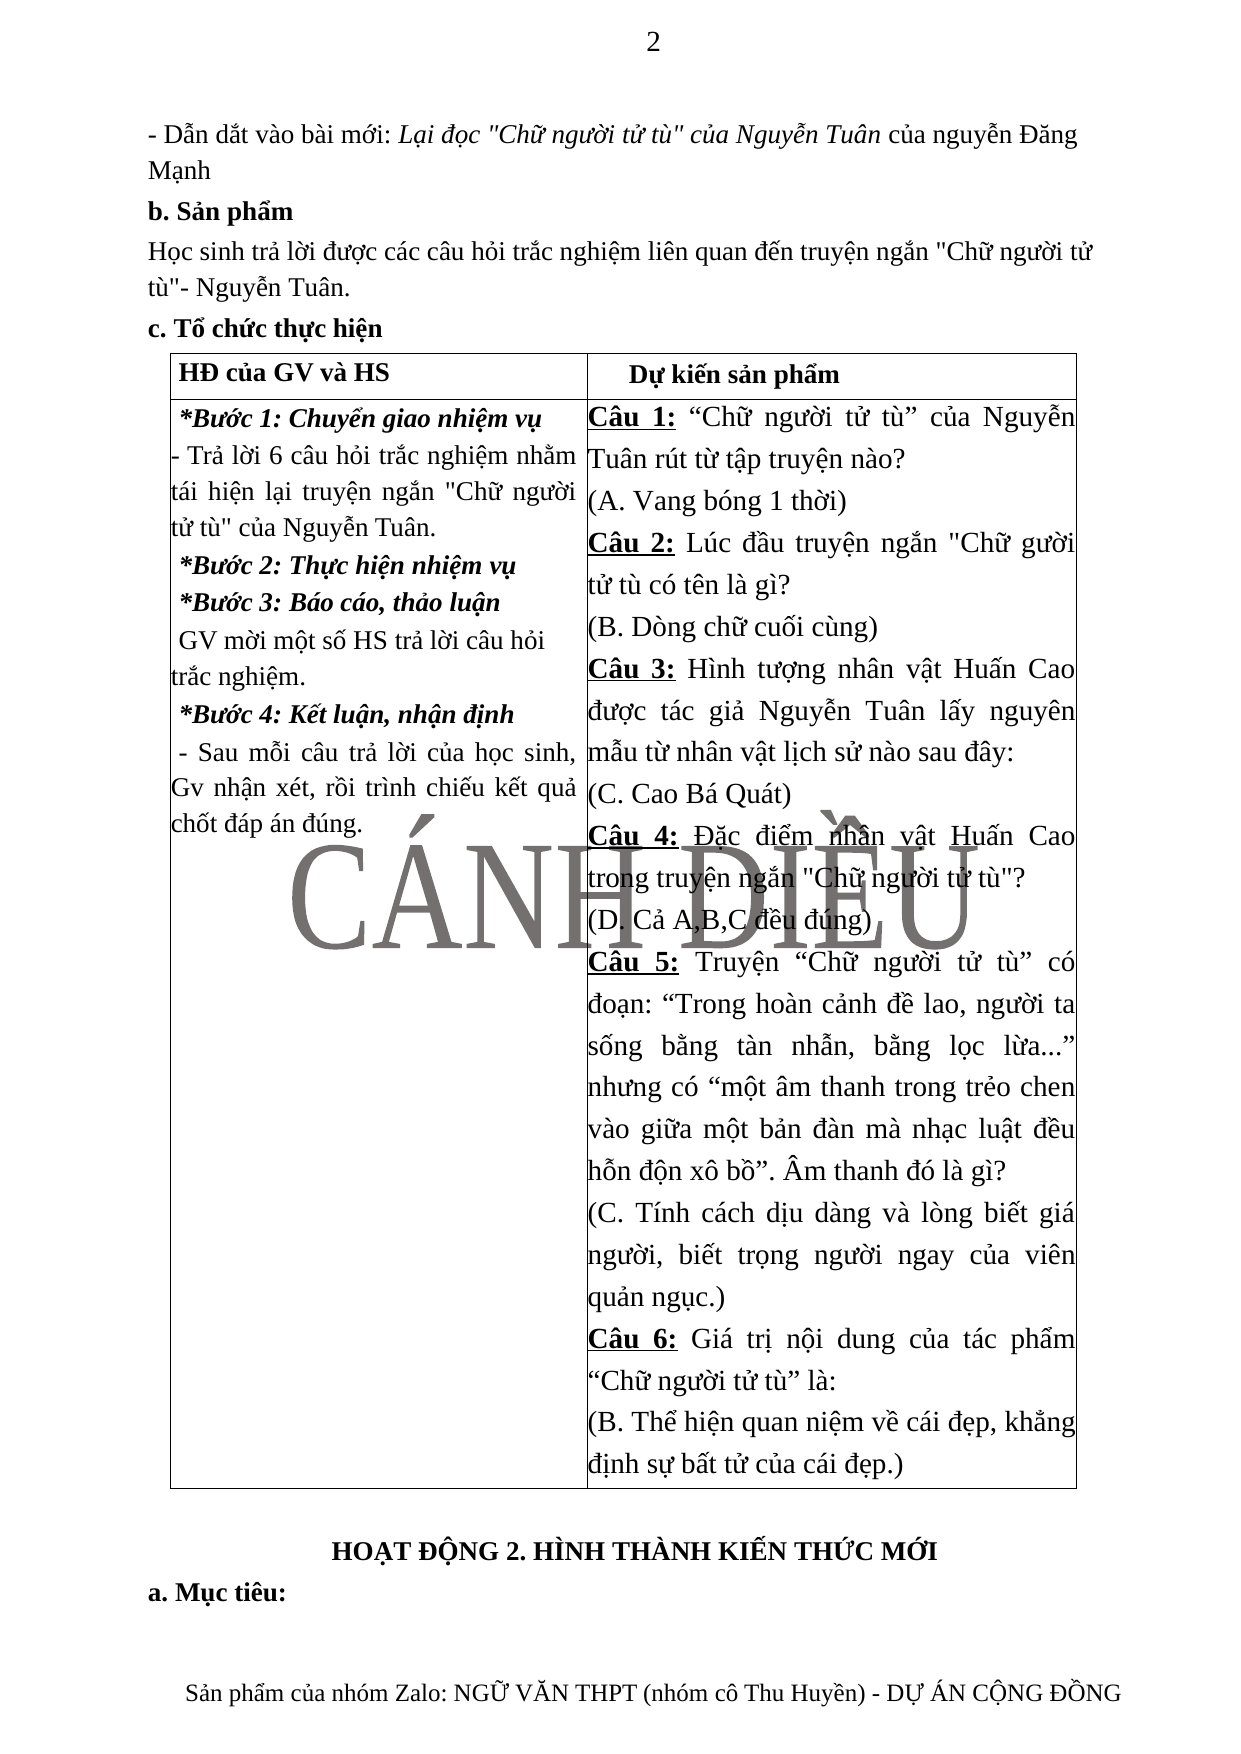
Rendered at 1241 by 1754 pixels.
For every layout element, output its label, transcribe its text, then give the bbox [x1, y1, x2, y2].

list b. Sản phẩm [148, 194, 1122, 226]
subtitle c. Tổ chức thực hiện [148, 312, 1122, 343]
list - Dẫn dắt vào bài mới: Lại đọc "Chữ người tử tù" của Nguyễn Tuân của nguyễn Đăng Mạnh [148, 118, 1122, 185]
table_header HĐ của GV và HS [171, 354, 587, 398]
table_header Dự kiến sản phẩm [588, 354, 1076, 398]
table_cell *Bước 1: Chuyển giao nhiệm vụ - Trả lời 6 câu hỏi trắc nghiệm nhằm tái hiện lại truyện ngắn "Chữ người tử tù" của Nguyễn Tuân. *Bước 2: Thực hiện nhiệm vụ *Bước 3: Báo cáo, thảo luận GV mời một số HS trả lời câu hỏi trắc nghiệm. *Bước 4: Kết luận, nhận định - Sau mỗi câu trả lời của học sinh, Gv nhận xét, rồi trình chiếu kết quả chốt đáp án đúng. [171, 400, 587, 1488]
list Học sinh trả lời được các câu hỏi trắc nghiệm liên quan đến truyện ngắn "Chữ người tử tù"- Nguyễn Tuân. [148, 235, 1122, 302]
list a. Mục tiêu: [148, 1576, 1122, 1607]
subtitle HOẠT ĐỘNG 2. HÌNH THÀNH KIẾN THỨC MỚI [148, 1535, 1122, 1566]
table_cell Câu 1: “Chữ người tử tù” của Nguyễn Tuân rút từ tập truyện nào? (A. Vang bóng 1 thời) Câu 2: Lúc đầu truyện ngắn "Chữ gười tử tù có tên là gì? (B. Dòng chữ cuối cùng) Câu 3: Hình tượng nhân vật Huấn Cao được tác giả Nguyễn Tuân lấy nguyên mẫu từ nhân vật lịch sử nào sau đây: (C. Cao Bá Quát) Câu 4: Đặc điểm nhân vật Huấn Cao trong truyện ngắn "Chữ người tử tù"? (D. Cả A,B,C đều đúng) Câu 5: Truyện “Chữ người tử tù” có đoạn: “Trong hoàn cảnh đề lao, người ta sống bằng tàn nhẫn, bằng lọc lừa...” nhưng có “một âm thanh trong trẻo chen vào giữa một bản đàn mà nhạc luật đều hỗn độn xô bồ”. Âm thanh đó là gì? (C. Tính cách dịu dàng và lòng biết giá người, biết trọng người ngay của viên quản ngục.) Câu 6: Giá trị nội dung của tác phẩm “Chữ người tử tù” là: (B. Thể hiện quan niệm về cái đẹp, khẳng định sự bất tử của cái đẹp.) [588, 400, 1076, 1488]
